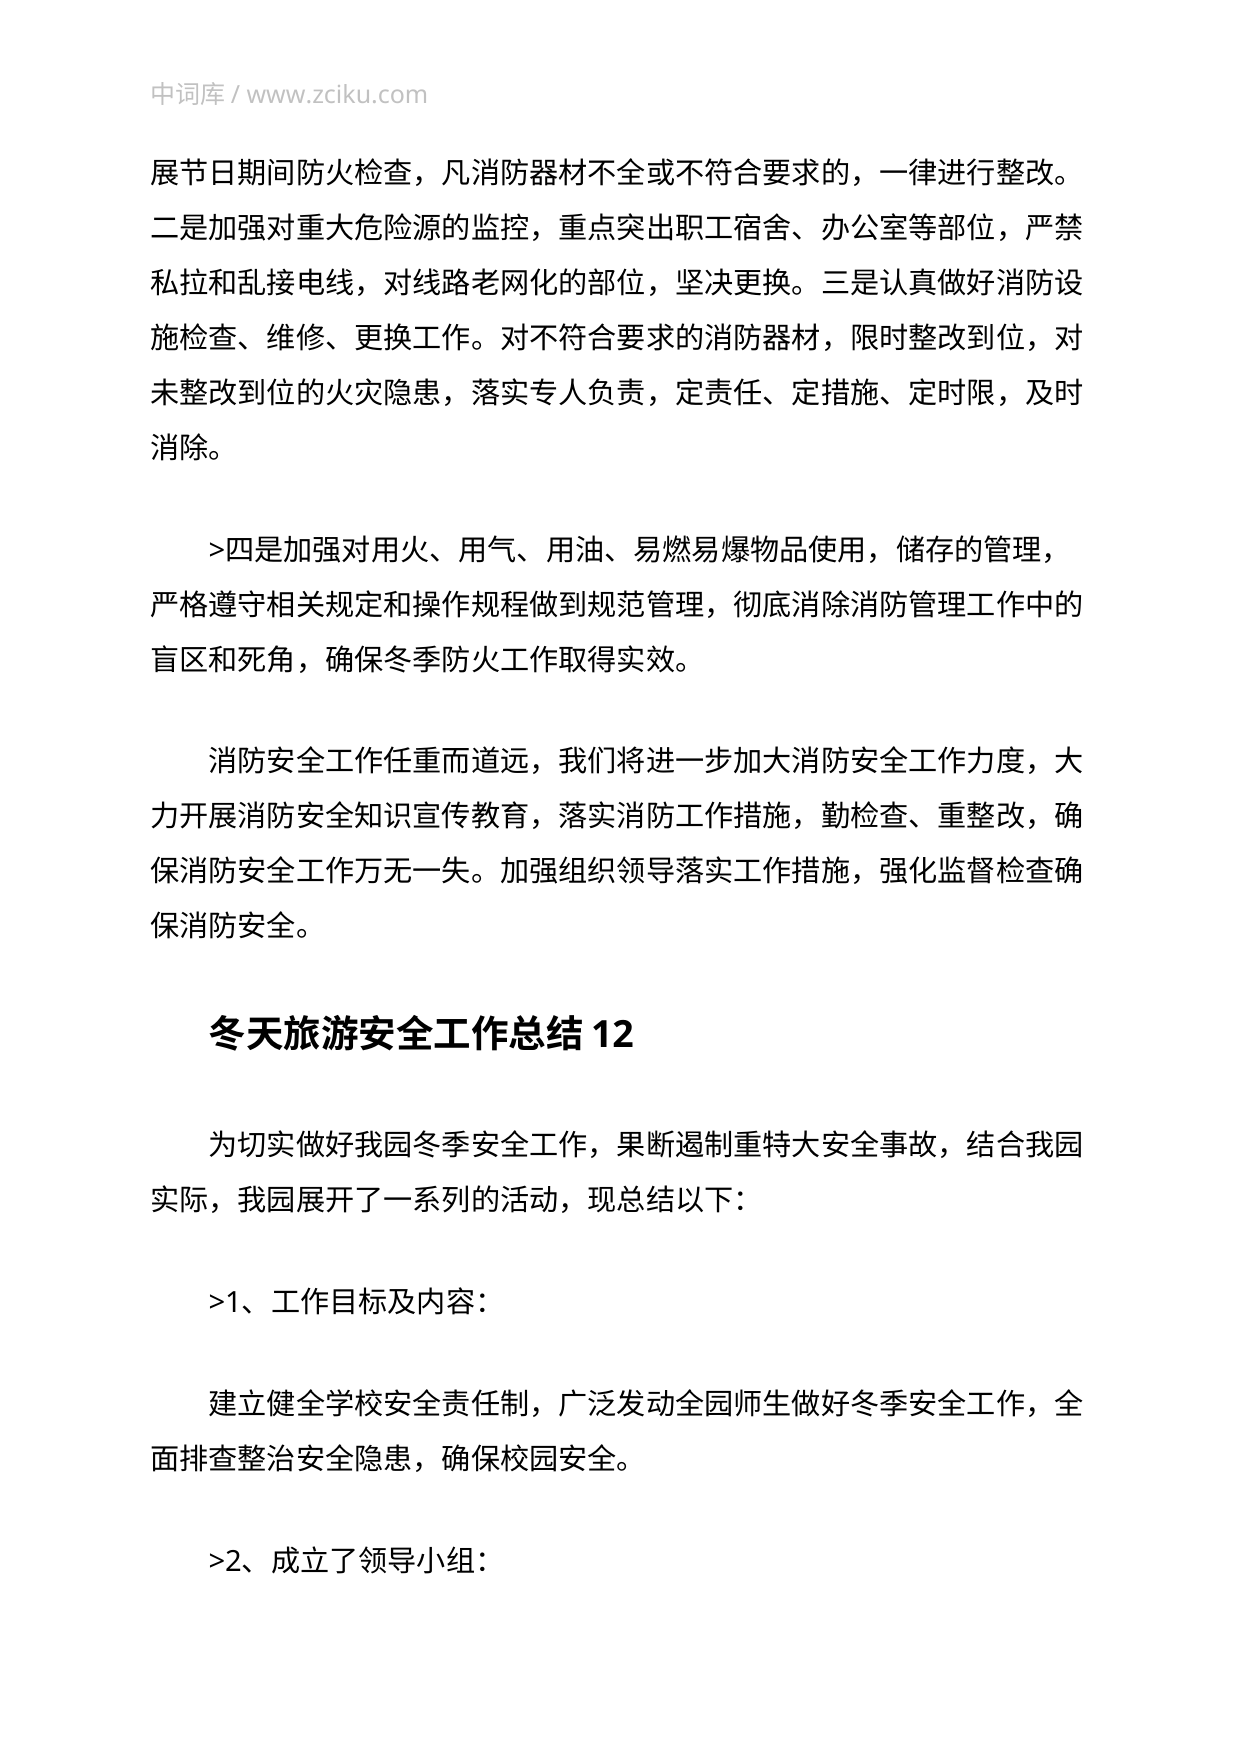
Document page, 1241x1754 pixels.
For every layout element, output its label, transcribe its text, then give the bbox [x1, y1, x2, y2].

text 建立健全学校安全责任制，广泛发动全园师生做好冬季安全工作，全面排查整治安全隐患，确保校园安全。 [150, 1381, 1090, 1478]
text >1、工作目标及内容： [150, 1279, 1090, 1321]
text >四是加强对用火、用气、用油、易燃易爆物品使用，储存的管理，严格遵守相关规定和操作规程做到规范管理，彻底消除消防管理工作中的盲区和死角，确保冬季防火工作取得实效。 [150, 526, 1090, 678]
text 冬天旅游安全工作总结12 [150, 1004, 1090, 1059]
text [150, 150, 1090, 467]
text 为切实做好我园冬季安全工作，果断遏制重特大安全事故，结合我园实际，我园展开了一系列的活动，现总结以下： [150, 1122, 1090, 1219]
text >2、成立了领导小组： [150, 1537, 1090, 1580]
text 消防安全工作任重而道远，我们将进一步加大消防安全工作力度，大力开展消防安全知识宣传教育，落实消防工作措施，勤检查、重整改，确保消防安全工作万无一失。加强组织领导落实工作措施，强化监督检查确保消防安全。 [150, 738, 1090, 945]
